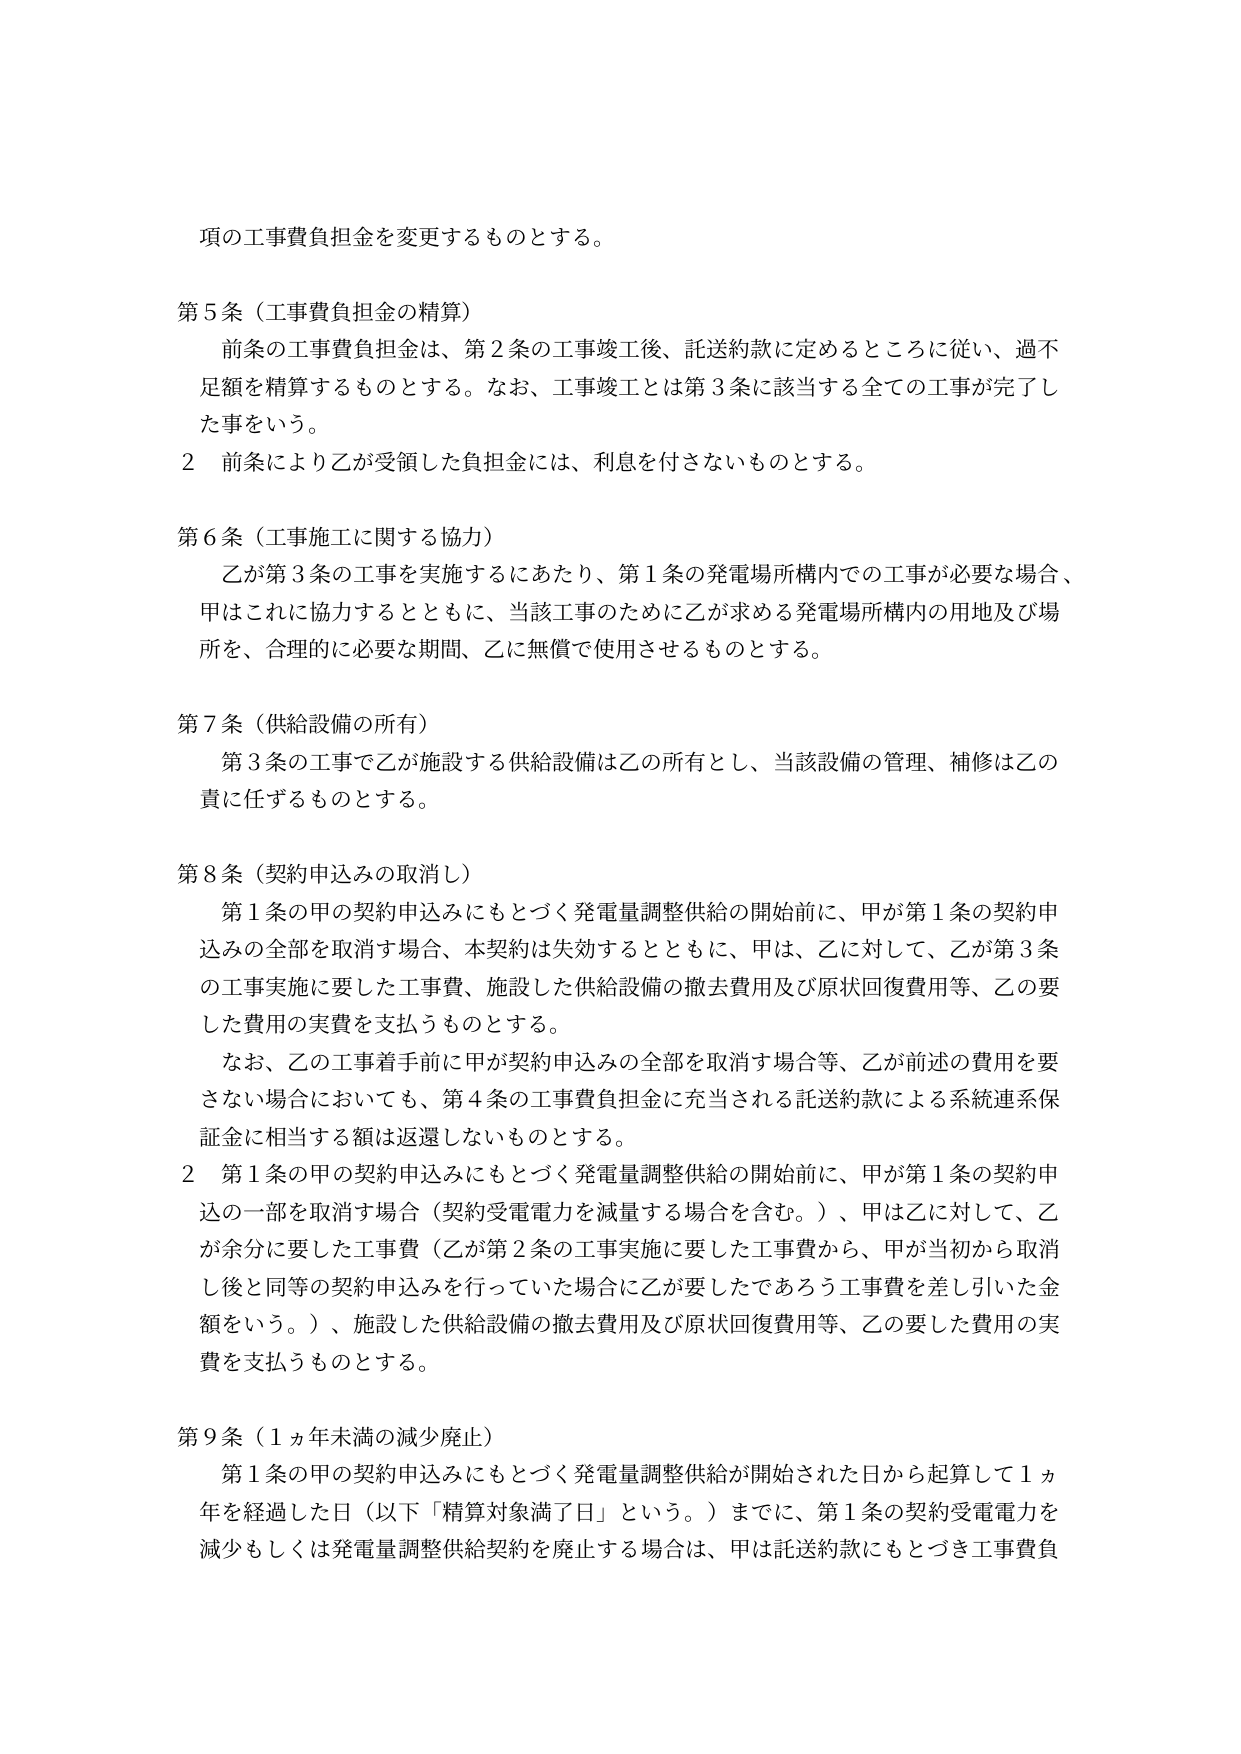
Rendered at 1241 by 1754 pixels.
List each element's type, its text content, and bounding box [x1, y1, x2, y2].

text ２ 第１条の甲の契約申込みにもとづく発電量調整供給の開始前に、甲が第１条の契約申込の一部を取消す場合（契約受電電力を減量する場合を含む。）、甲は乙に対して、乙が余分に要した工事費（乙が第２条の工事実施に要した工事費から、甲が当初から取消し後と同等の契約申込みを行っていた場合に乙が要したであろう工事費を差し引いた金額をいう。）、施設した供給設備の撤去費用及び原状回復費用等、乙の要した費用の実費を支払うものとする。 [177, 1154, 1063, 1379]
text 第６条（工事施工に関する協力） [177, 517, 1063, 554]
text 前条の工事費負担金は、第２条の工事竣工後、託送約款に定めるところに従い、過不足額を精算するものとする。なお、工事竣工とは第３条に該当する全ての工事が完了した事をいう。 [199, 329, 1063, 442]
text 乙が第３条の工事を実施するにあたり、第１条の発電場所構内での工事が必要な場合、甲はこれに協力するとともに、当該工事のために乙が求める発電場所構内の用地及び場所を、合理的に必要な期間、乙に無償で使用させるものとする。 [199, 554, 1063, 667]
text 第３条の工事で乙が施設する供給設備は乙の所有とし、当該設備の管理、補修は乙の責に任ずるものとする。 [199, 742, 1063, 817]
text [177, 217, 1063, 254]
text 第１条の甲の契約申込みにもとづく発電量調整供給の開始前に、甲が第１条の契約申込みの全部を取消す場合、本契約は失効するとともに、甲は、乙に対して、乙が第３条の工事実施に要した工事費、施設した供給設備の撤去費用及び原状回復費用等、乙の要した費用の実費を支払うものとする。 [199, 892, 1063, 1042]
text 第７条（供給設備の所有） [177, 704, 1063, 742]
text 第５条（工事費負担金の精算） [177, 292, 1063, 329]
text なお、乙の工事着手前に甲が契約申込みの全部を取消す場合等、乙が前述の費用を要さない場合においても、第４条の工事費負担金に充当される託送約款による系統連系保証金に相当する額は返還しないものとする。 [199, 1042, 1063, 1154]
text 第９条（１ヵ年未満の減少廃止） [177, 1417, 1063, 1454]
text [199, 1454, 1063, 1567]
text 第８条（契約申込みの取消し） [177, 854, 1063, 892]
text ２ 前条により乙が受領した負担金には、利息を付さないものとする。 [177, 442, 1063, 479]
